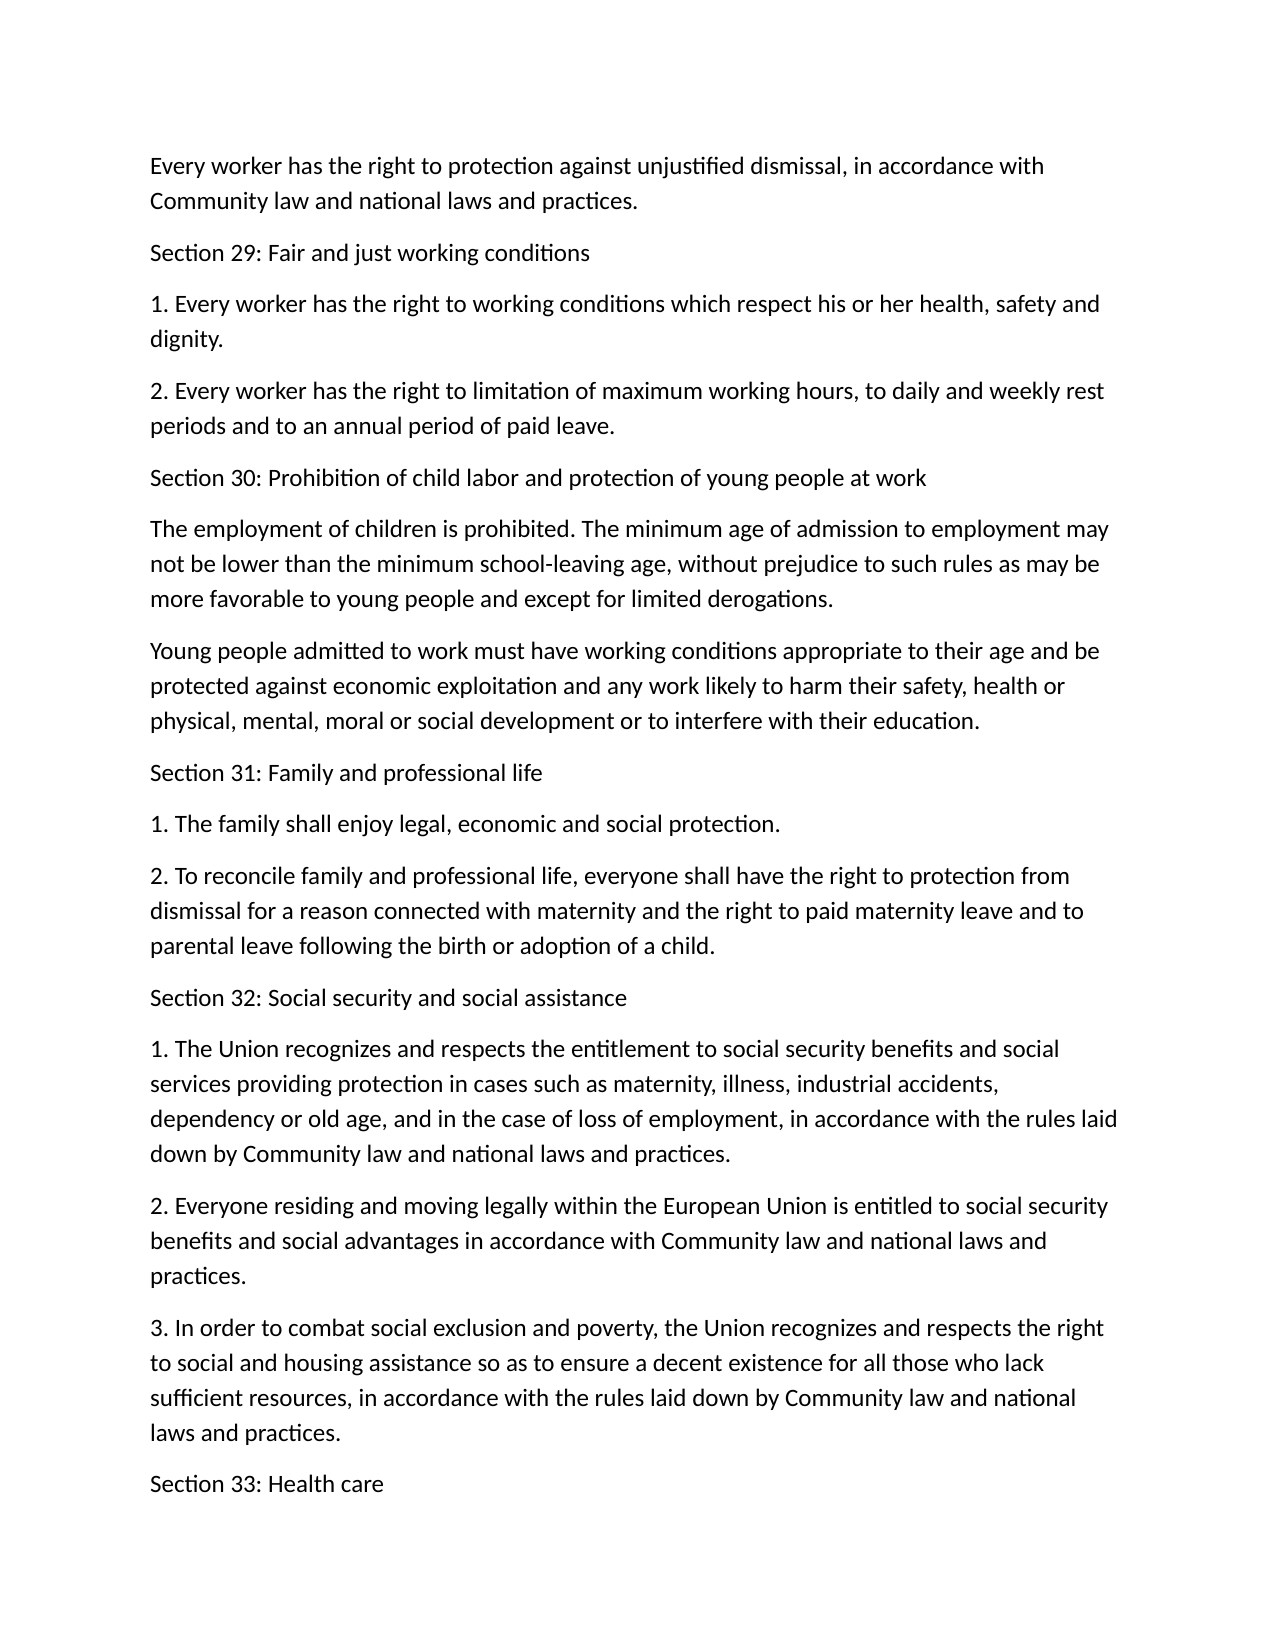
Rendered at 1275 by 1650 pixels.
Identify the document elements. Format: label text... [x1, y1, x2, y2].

text 1. The family shall enjoy legal, economic and social protection. [150, 808, 1125, 839]
text 2. Everyone residing and moving legally within the European Union is entitled to social security benefits and social advantages in accordance with Community law and national laws and practices. [150, 1190, 1125, 1291]
text Section 31: Family and professional life [150, 757, 1125, 787]
text 2. To reconcile family and professional life, everyone shall have the right to protection from dismissal for a reason connected with maternity and the right to paid maternity leave and to parental leave following the birth or adoption of a child. [150, 860, 1125, 961]
text Section 30: Prohibition of child labor and protection of young people at work [150, 462, 1125, 492]
text Section 33: Health care [150, 1468, 1125, 1499]
text Section 32: Social security and social assistance [150, 982, 1125, 1012]
text 3. In order to combat social exclusion and poverty, the Union recognizes and respects the right to social and housing assistance so as to ensure a decent existence for all those who lack sufficient resources, in accordance with the rules laid down by Community law and national laws and practices. [150, 1312, 1125, 1447]
text The employment of children is prohibited. The minimum age of admission to employment may not be lower than the minimum school-leaving age, without prejudice to such rules as may be more favorable to young people and except for limited derogations. [150, 513, 1125, 614]
text Young people admitted to work must have working conditions appropriate to their age and be protected against economic exploitation and any work likely to harm their safety, health or physical, mental, moral or social development or to interfere with their education. [150, 635, 1125, 736]
text 2. Every worker has the right to limitation of maximum working hours, to daily and weekly rest periods and to an annual period of paid leave. [150, 375, 1125, 441]
text Section 29: Fair and just working conditions [150, 237, 1125, 267]
text 1. The Union recognizes and respects the entitlement to social security benefits and social services providing protection in cases such as maternity, illness, industrial accidents, dependency or old age, and in the case of loss of employment, in accordance with the rules laid down by Community law and national laws and practices. [150, 1033, 1125, 1169]
text Every worker has the right to protection against unjustified dismissal, in accordance with Community law and national laws and practices. [150, 150, 1125, 216]
text 1. Every worker has the right to working conditions which respect his or her health, safety and dignity. [150, 288, 1125, 354]
